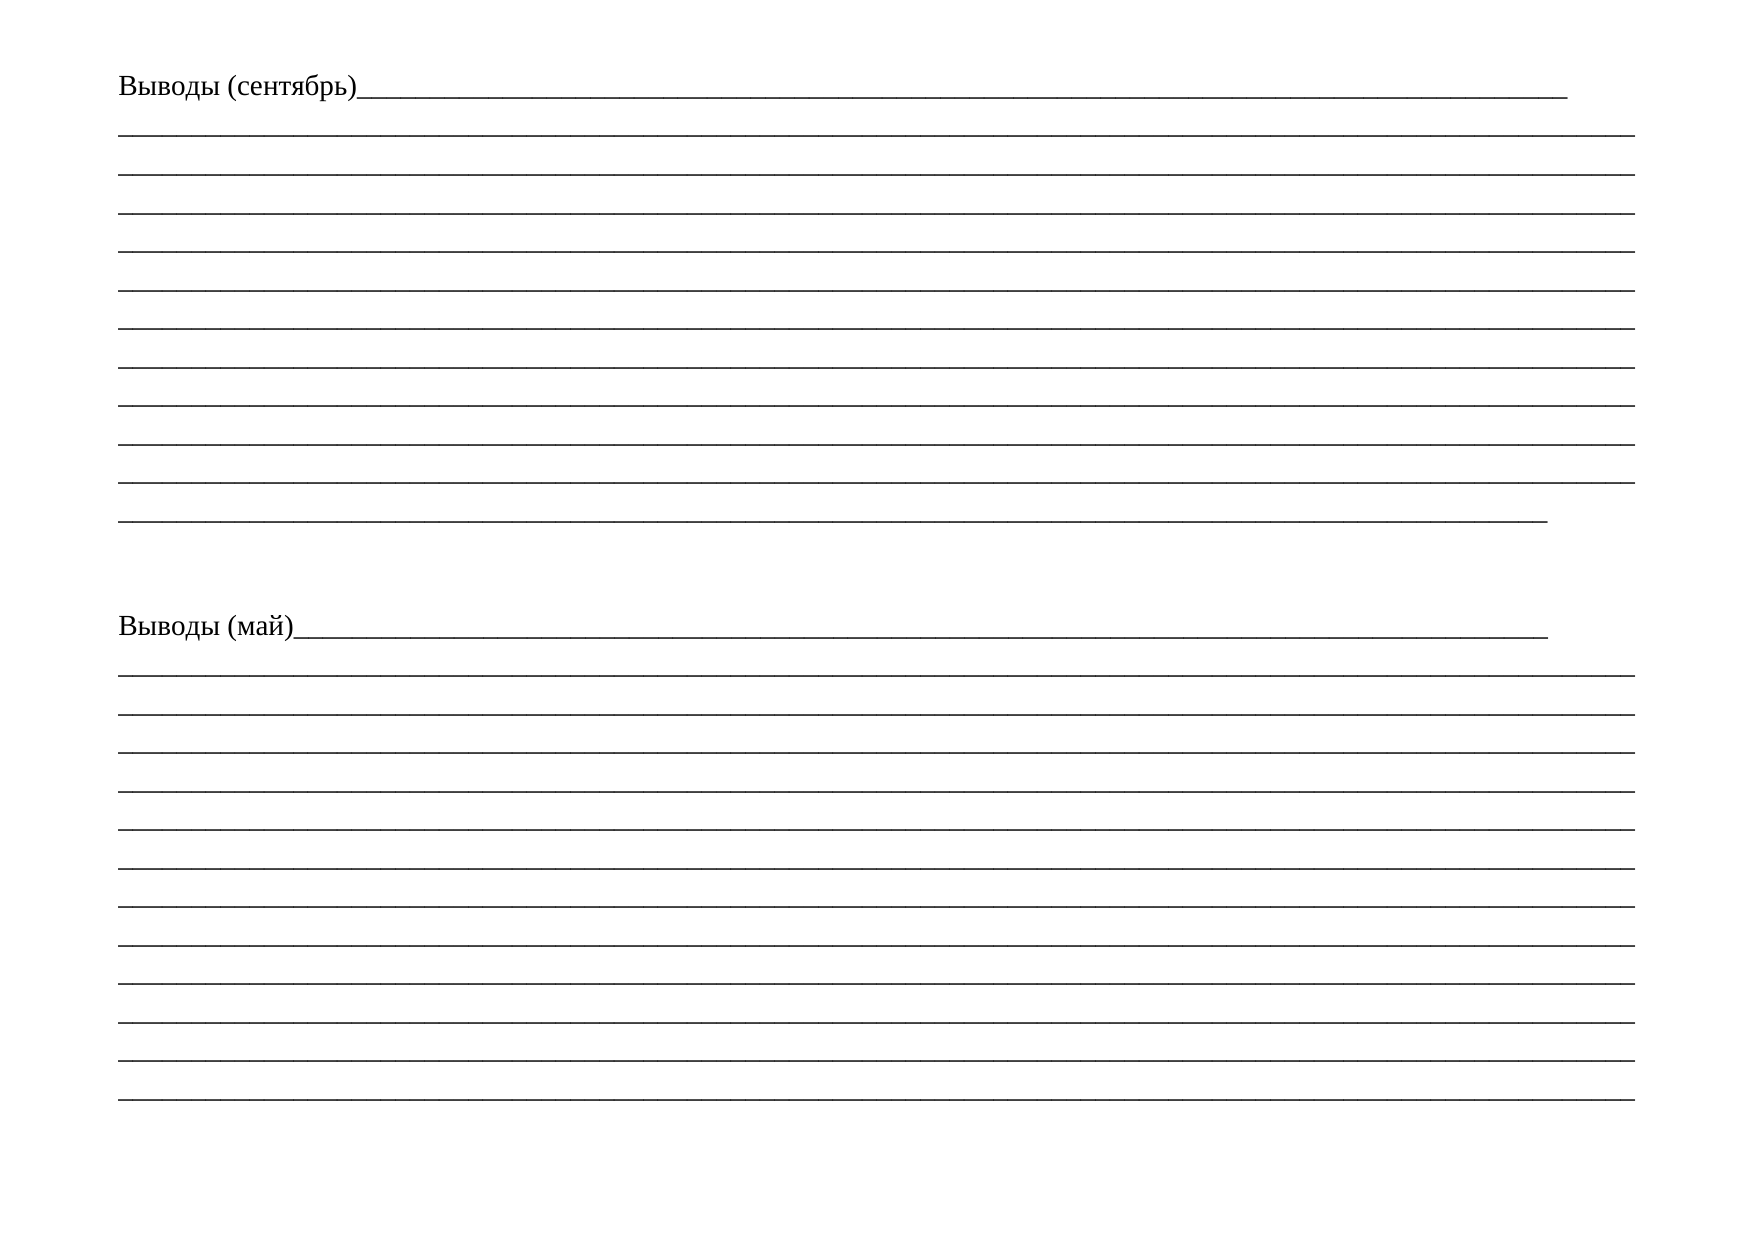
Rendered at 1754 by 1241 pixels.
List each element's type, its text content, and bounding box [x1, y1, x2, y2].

text Выводы (сентябрь)___________________________________________________________________________________ [118, 68, 1636, 102]
text Выводы (май)______________________________________________________________________________________ [118, 608, 1636, 641]
text __________________________________________________________________________________________________________________________________________________________________________________________________________________________________________________________________________________________________________________________________________________________________________________________________________________________________________________________________________________________________________________________________________________________________________________________________________________________________________________________________________________________________________________________________________________________________________________________________________________________________________________________________________________________________________________________________________________________________________________________________________________________________________________________________________________________________________________________________________________________________________________ [118, 107, 1636, 526]
text ________________________________________________________________________________________________________________________________________________________________________________________________________________________________________________________________________________________________________________________________________________________________________________________________________________________________________________________________________________________________________________________________________________________________________________________________________________________________________________________________________________________________________________________________________________________________________________________________________________________________________________________________________________________________________________________________________________________________________________________________________________________________________________________________________________________________________________________________________________________________________________________________________________________________________________________________________________________________ [118, 646, 1636, 1104]
